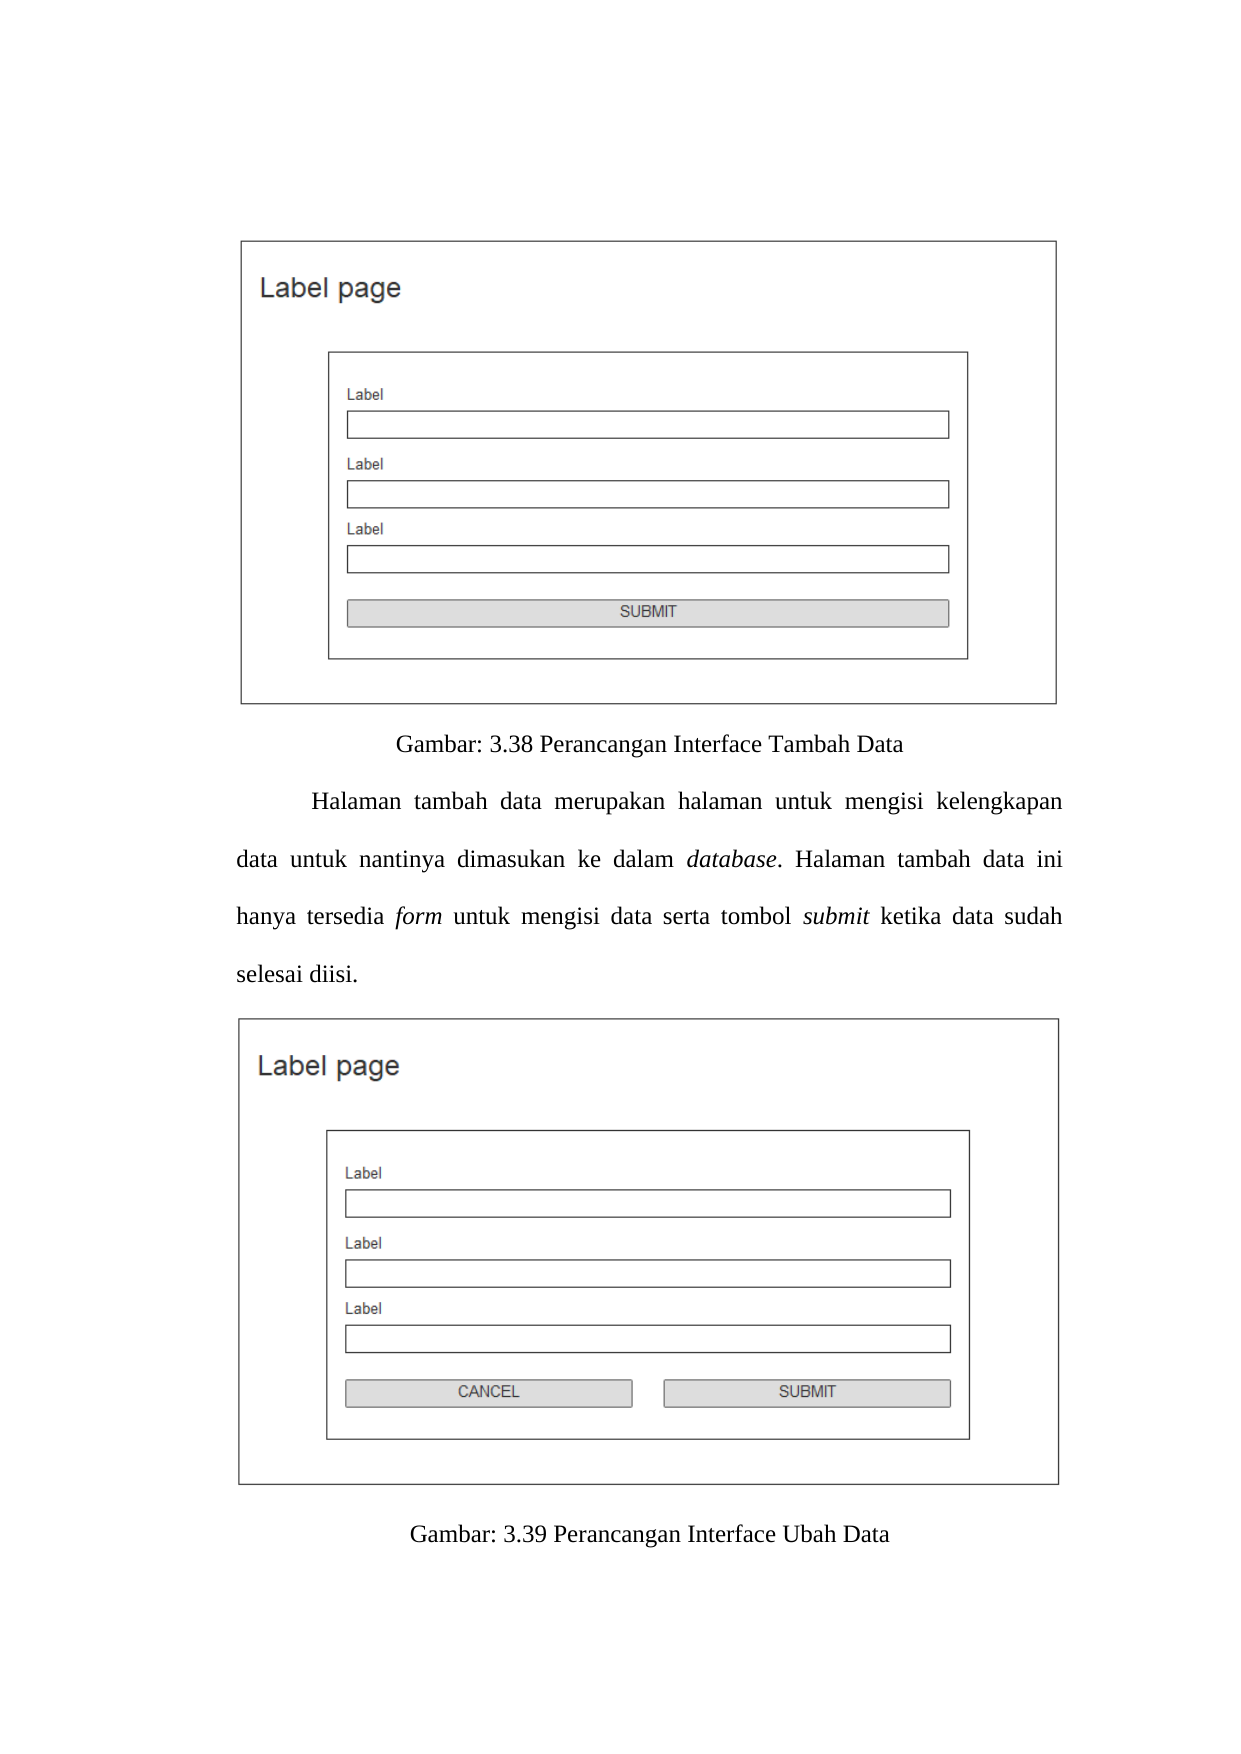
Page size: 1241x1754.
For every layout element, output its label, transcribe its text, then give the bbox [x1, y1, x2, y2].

text Gambar: 3.39 Perancangan Interface Ubah Data [236, 1519, 1063, 1548]
text Gambar: 3.38 Perancangan Interface Tambah Data [236, 729, 1063, 758]
picture [236, 1016, 1063, 1491]
text Halaman tambah data merupakan halaman untuk mengisi kelengkapan data untuk nantinya dimasukan ke dalam database. Halaman tambah data ini hanya tersedia form untuk mengisi data serta tombol submit ketika data sudah selesai diisi. [236, 786, 1063, 988]
picture [236, 236, 1063, 715]
